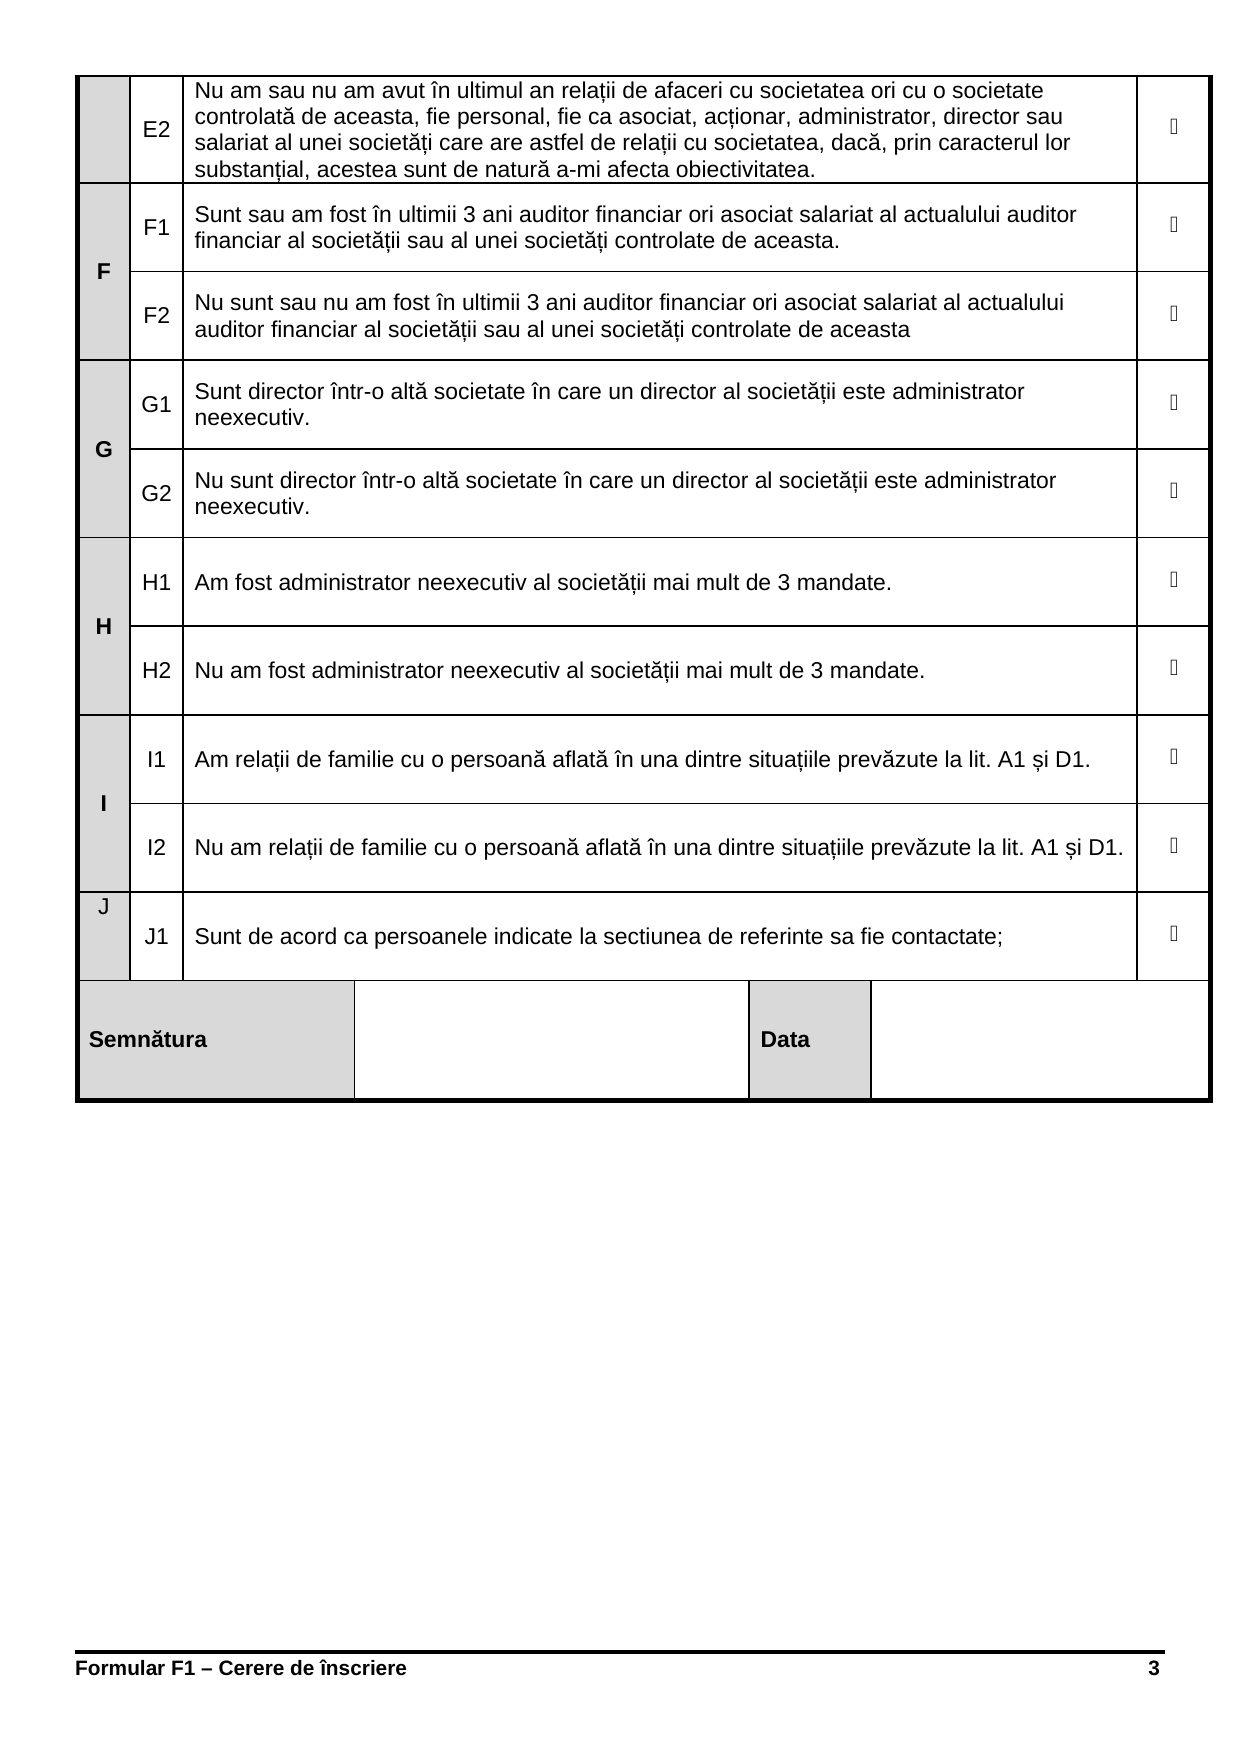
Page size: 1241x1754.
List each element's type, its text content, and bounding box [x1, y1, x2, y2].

table_cell I2 [131, 804, 182, 891]
table_cell I [80, 716, 129, 891]
table_cell Am relații de familie cu o persoană aflată în una dintre situațiile prevăzute la lit. A1 și D1. [184, 716, 1136, 802]
table_cell E2 [131, 77, 182, 182]
table_cell [1138, 804, 1208, 891]
table_cell Sunt sau am fost în ultimii 3 ani auditor financiar ori asociat salariat al actualului auditor financiar al societății sau al unei societăți controlate de aceasta. [184, 184, 1136, 271]
table_cell Nu sunt director într-o altă societate în care un director al societății este administrator neexecutiv. [184, 450, 1136, 537]
table_cell F [80, 184, 129, 359]
table_cell Nu am sau nu am avut în ultimul an relații de afaceri cu societatea ori cu o societate controlată de aceasta, fie personal, fie ca asociat, acționar, administrator, director sau salariat al unei societăți care are astfel de relații cu societatea, dacă, prin caracterul lor substanțial, acestea sunt de natură a-mi afecta obiectivitatea. [184, 77, 1136, 182]
table_cell H1 [131, 538, 182, 625]
table_cell [355, 981, 748, 1098]
table_cell [1138, 77, 1208, 182]
table_cell [1138, 893, 1208, 980]
table_cell [1138, 450, 1208, 537]
table_cell Sunt de acord ca persoanele indicate la sectiunea de referinte sa fie contactate; [184, 893, 1136, 980]
table_cell F1 [131, 184, 182, 271]
table_cell Nu am relații de familie cu o persoană aflată în una dintre situațiile prevăzute la lit. A1 și D1. [184, 804, 1136, 891]
table_cell E [80, 77, 129, 182]
table_cell Nu am fost administrator neexecutiv al societății mai mult de 3 mandate. [184, 627, 1136, 714]
table_cell G [80, 361, 129, 537]
table_cell F2 [131, 272, 182, 359]
table_cell J [80, 893, 129, 980]
table_cell G1 [131, 361, 182, 448]
table_cell Nu sunt sau nu am fost în ultimii 3 ani auditor financiar ori asociat salariat al actualului auditor financiar al societății sau al unei societăți controlate de aceasta [184, 272, 1136, 359]
table_cell H [80, 538, 129, 714]
table_cell Am fost administrator neexecutiv al societății mai mult de 3 mandate. [184, 538, 1136, 625]
table_cell [872, 981, 1208, 1098]
table_cell G2 [131, 450, 182, 537]
table_cell [1138, 361, 1208, 448]
table_cell Data [750, 981, 870, 1098]
table_cell [1138, 716, 1208, 802]
table_cell [1138, 538, 1208, 625]
table_cell Semnătura [80, 981, 354, 1098]
table_cell I1 [131, 716, 182, 802]
table_cell [1138, 272, 1208, 359]
table_cell [1138, 627, 1208, 714]
table_cell H2 [131, 627, 182, 714]
table_cell Sunt director într-o altă societate în care un director al societății este administrator neexecutiv. [184, 361, 1136, 448]
table_cell [1138, 184, 1208, 271]
table_cell J1 [131, 893, 182, 980]
